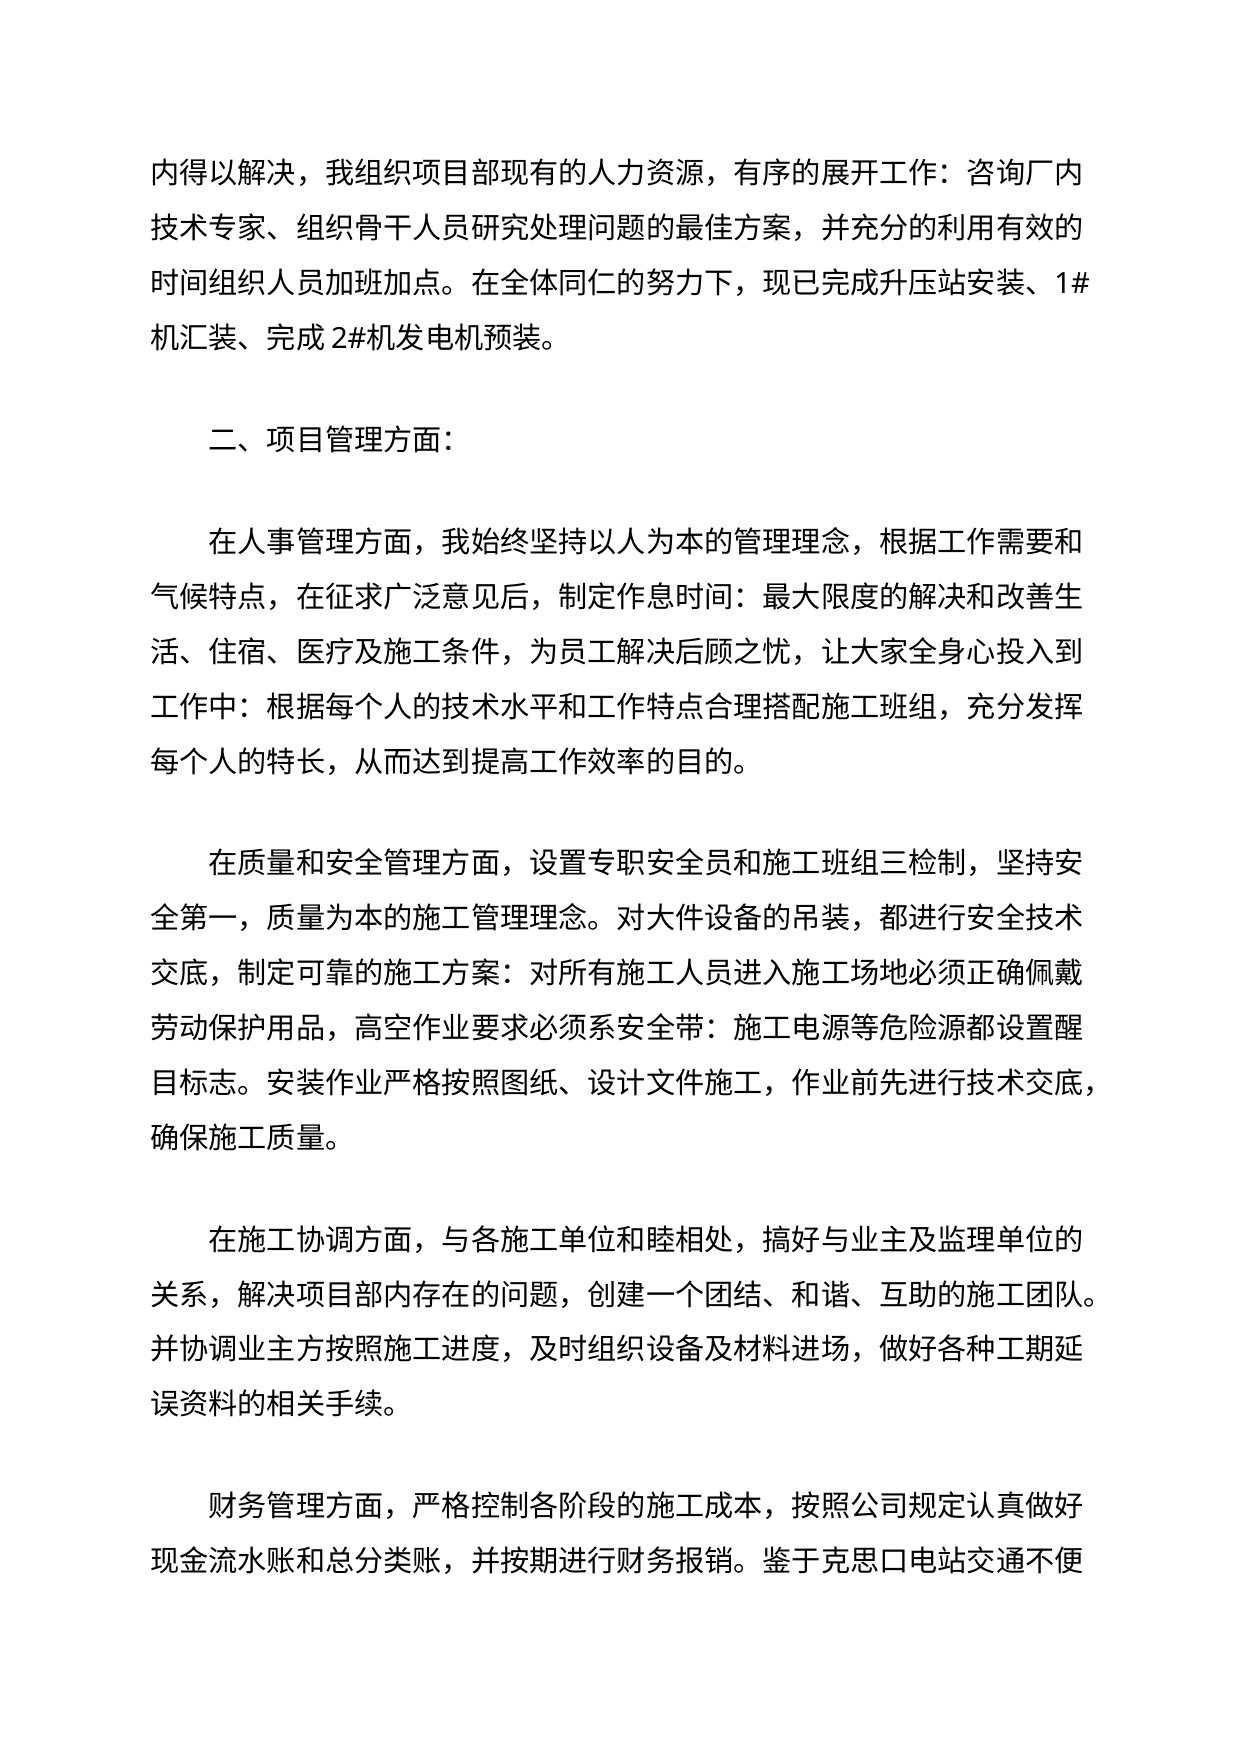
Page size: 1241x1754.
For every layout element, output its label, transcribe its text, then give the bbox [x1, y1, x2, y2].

text 在人事管理方面，我始终坚持以人为本的管理理念，根据工作需要和气候特点，在征求广泛意见后，制定作息时间：最大限度的解决和改善生活、住宿、医疗及施工条件，为员工解决后顾之忧，让大家全身心投入到工作中：根据每个人的技术水平和工作特点合理搭配施工班组，充分发挥每个人的特长，从而达到提高工作效率的目的。 [150, 518, 1090, 780]
text 二、项目管理方面： [150, 417, 1090, 459]
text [150, 150, 1090, 357]
text 在施工协调方面，与各施工单位和睦相处，搞好与业主及监理单位的关系，解决项目部内存在的问题，创建一个团结、和谐、互助的施工团队。并协调业主方按照施工进度，及时组织设备及材料进场，做好各种工期延误资料的相关手续。 [150, 1216, 1090, 1423]
text 在质量和安全管理方面，设置专职安全员和施工班组三检制，坚持安全第一，质量为本的施工管理理念。对大件设备的吊装，都进行安全技术交底，制定可靠的施工方案：对所有施工人员进入施工场地必须正确佩戴劳动保护用品，高空作业要求必须系安全带：施工电源等危险源都设置醒目标志。安装作业严格按照图纸、设计文件施工，作业前先进行技术交底，确保施工质量。 [150, 840, 1090, 1157]
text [150, 1483, 1090, 1580]
